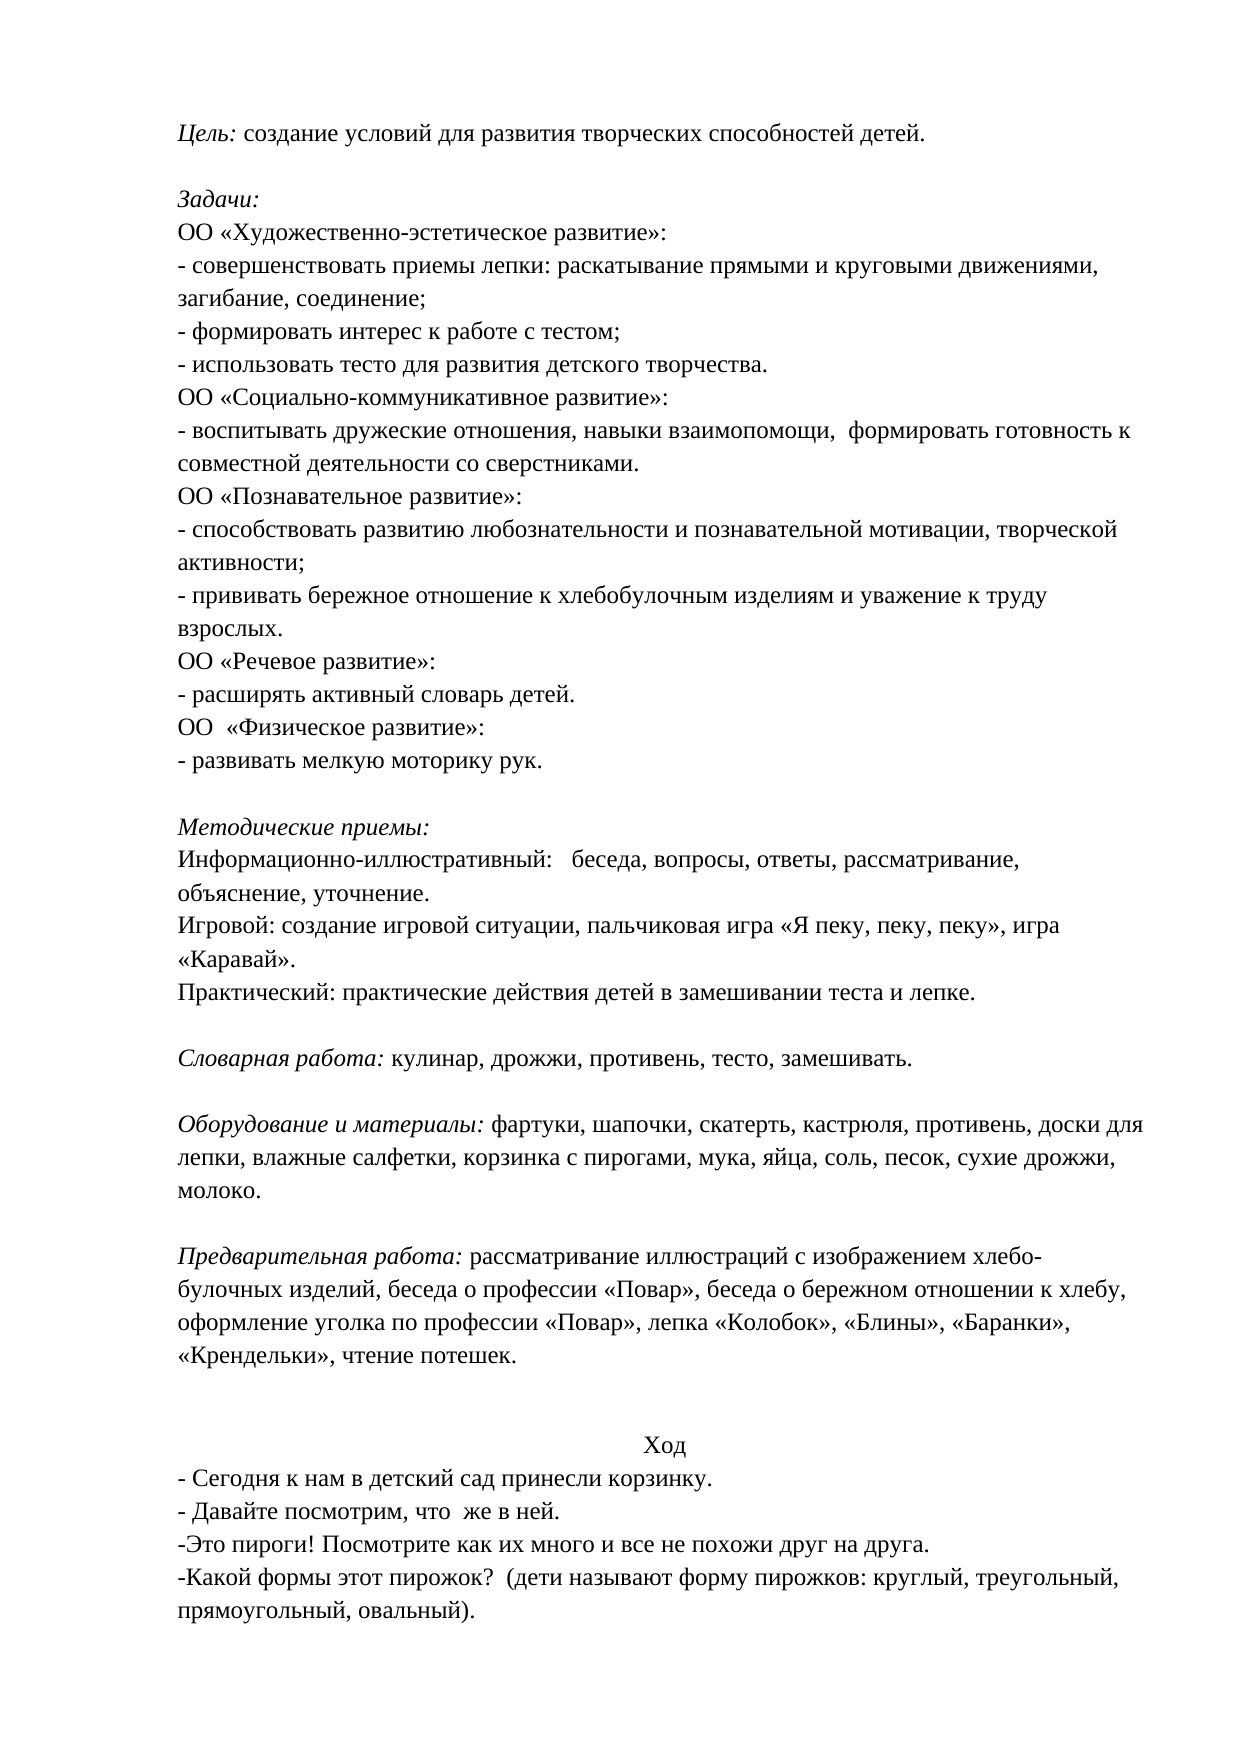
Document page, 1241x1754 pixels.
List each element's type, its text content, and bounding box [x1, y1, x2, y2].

text ОО «Социально-коммуникативное развитие»: [177, 382, 1152, 411]
text Игровой: создание игровой ситуации, пальчиковая игра «Я пеку, пеку, пеку», игра «Каравай». [177, 911, 1152, 972]
text - Сегодня к нам в детский сад принесли корзинку. [177, 1463, 1152, 1492]
text ОО «Художественно-эстетическое развитие»: [177, 217, 1152, 246]
text -Какой формы этот пирожок? (дети называют форму пирожков: круглый, треугольный, прямоугольный, овальный). [177, 1562, 1152, 1624]
text - воспитывать дружеские отношения, навыки взаимопомощи, формировать готовность к совместной деятельности со сверстниками. [177, 415, 1152, 477]
text Информационно-иллюстративный: беседа, вопросы, ответы, рассматривание, объяснение, уточнение. [177, 844, 1152, 906]
text Методические приемы: [177, 812, 1152, 840]
text булочных изделий, беседа о профессии «Повар», беседа о бережном отношении к хлебу, оформление уголка по профессии «Повар», лепка «Колобок», «Блины», «Баранки», «Крендельки», чтение потешек. [177, 1274, 1152, 1369]
text - использовать тесто для развития детского творчества. [177, 349, 1152, 378]
text Практический: практические действия детей в замешивании теста и лепке. [177, 977, 1152, 1005]
text - прививать бережное отношение к хлебобулочным изделиям и уважение к труду взрослых. [177, 580, 1152, 642]
text - развивать мелкую моторику рук. [177, 746, 1152, 774]
text Оборудование и материалы: фартуки, шапочки, скатерть, кастрюля, противень, доски для лепки, влажные салфетки, корзинка с пирогами, мука, яйца, соль, песок, сухие дрожжи, молоко. [177, 1109, 1152, 1203]
text Предварительная работа: рассматривание иллюстраций с изображением хлебо- [177, 1241, 1152, 1269]
text - Давайте посмотрим, что же в ней. [177, 1496, 1152, 1525]
text Словарная работа: кулинар, дрожжи, противень, тесто, замешивать. [177, 1043, 1152, 1071]
text Задачи: [177, 184, 1152, 213]
text ОО «Физическое развитие»: [177, 712, 1152, 741]
text Цель: создание условий для развития творческих способностей детей. [177, 118, 1152, 147]
text Ход [177, 1430, 1152, 1459]
text ОО «Речевое развитие»: [177, 646, 1152, 675]
text - способствовать развитию любознательности и познавательной мотивации, творческой активности; [177, 514, 1152, 576]
text - совершенствовать приемы лепки: раскатывание прямыми и круговыми движениями, загибание, соединение; [177, 250, 1152, 312]
text -Это пироги! Посмотрите как их много и все не похожи друг на друга. [177, 1529, 1152, 1558]
text - расширять активный словарь детей. [177, 679, 1152, 708]
text ОО «Познавательное развитие»: [177, 481, 1152, 510]
text - формировать интерес к работе с тестом; [177, 316, 1152, 345]
